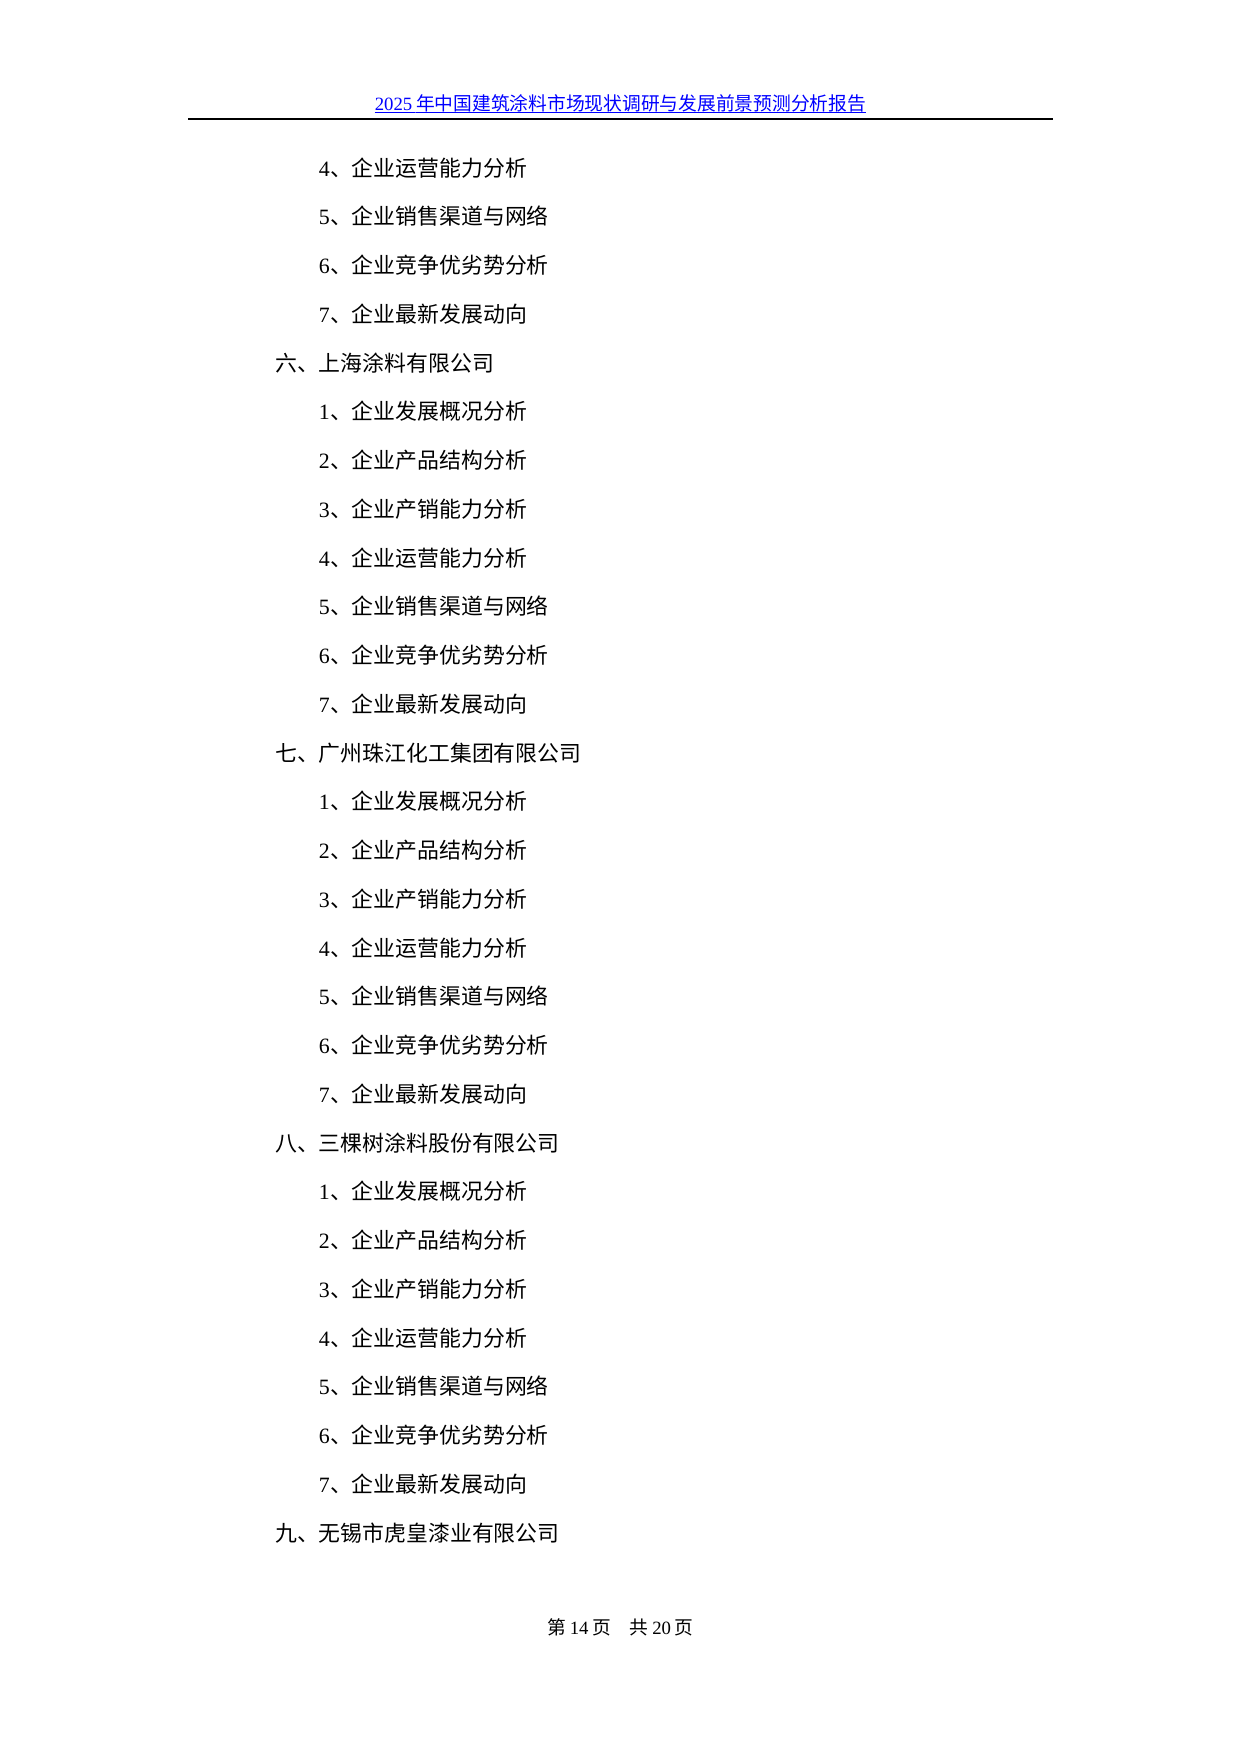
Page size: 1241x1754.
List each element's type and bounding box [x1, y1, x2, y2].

text [187, 150, 1053, 1548]
